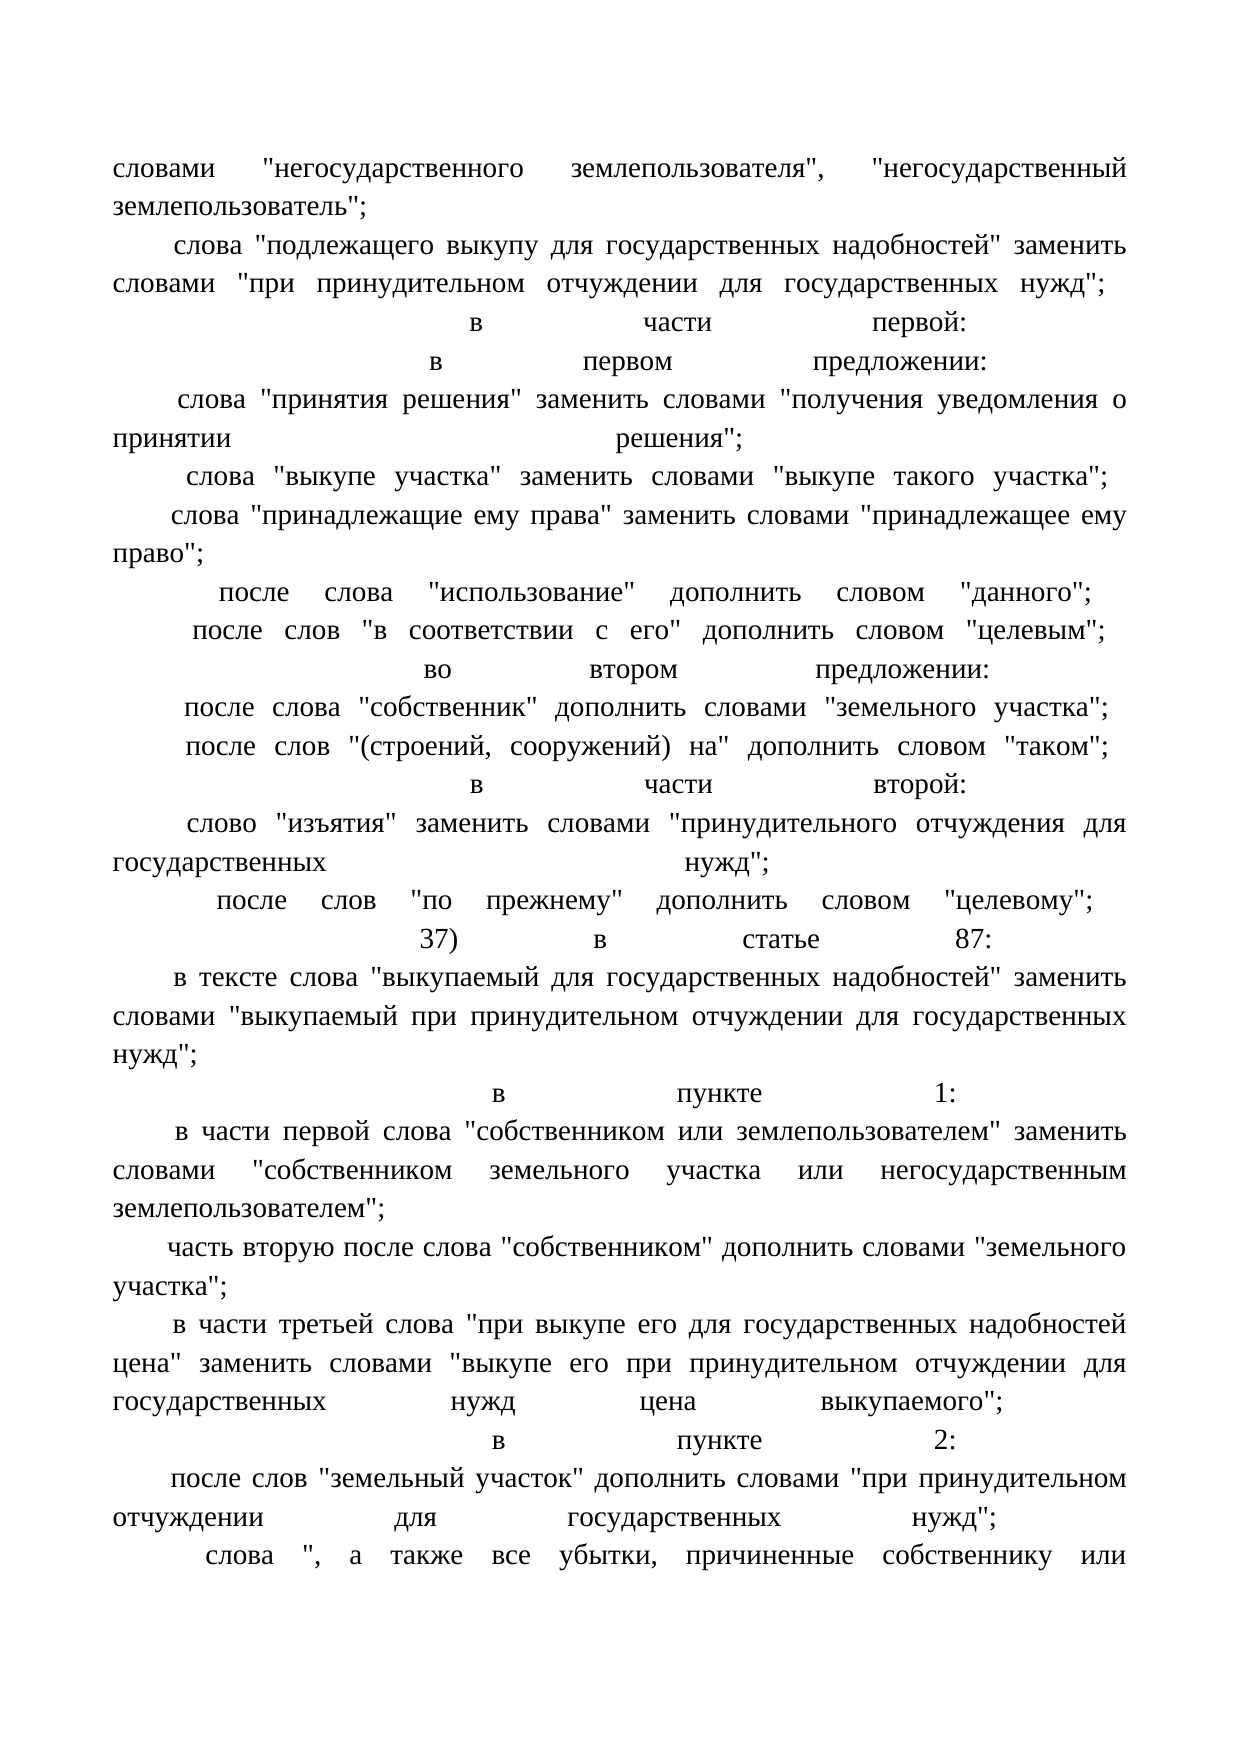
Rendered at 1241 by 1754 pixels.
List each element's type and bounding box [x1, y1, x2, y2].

text [112, 150, 1128, 1571]
